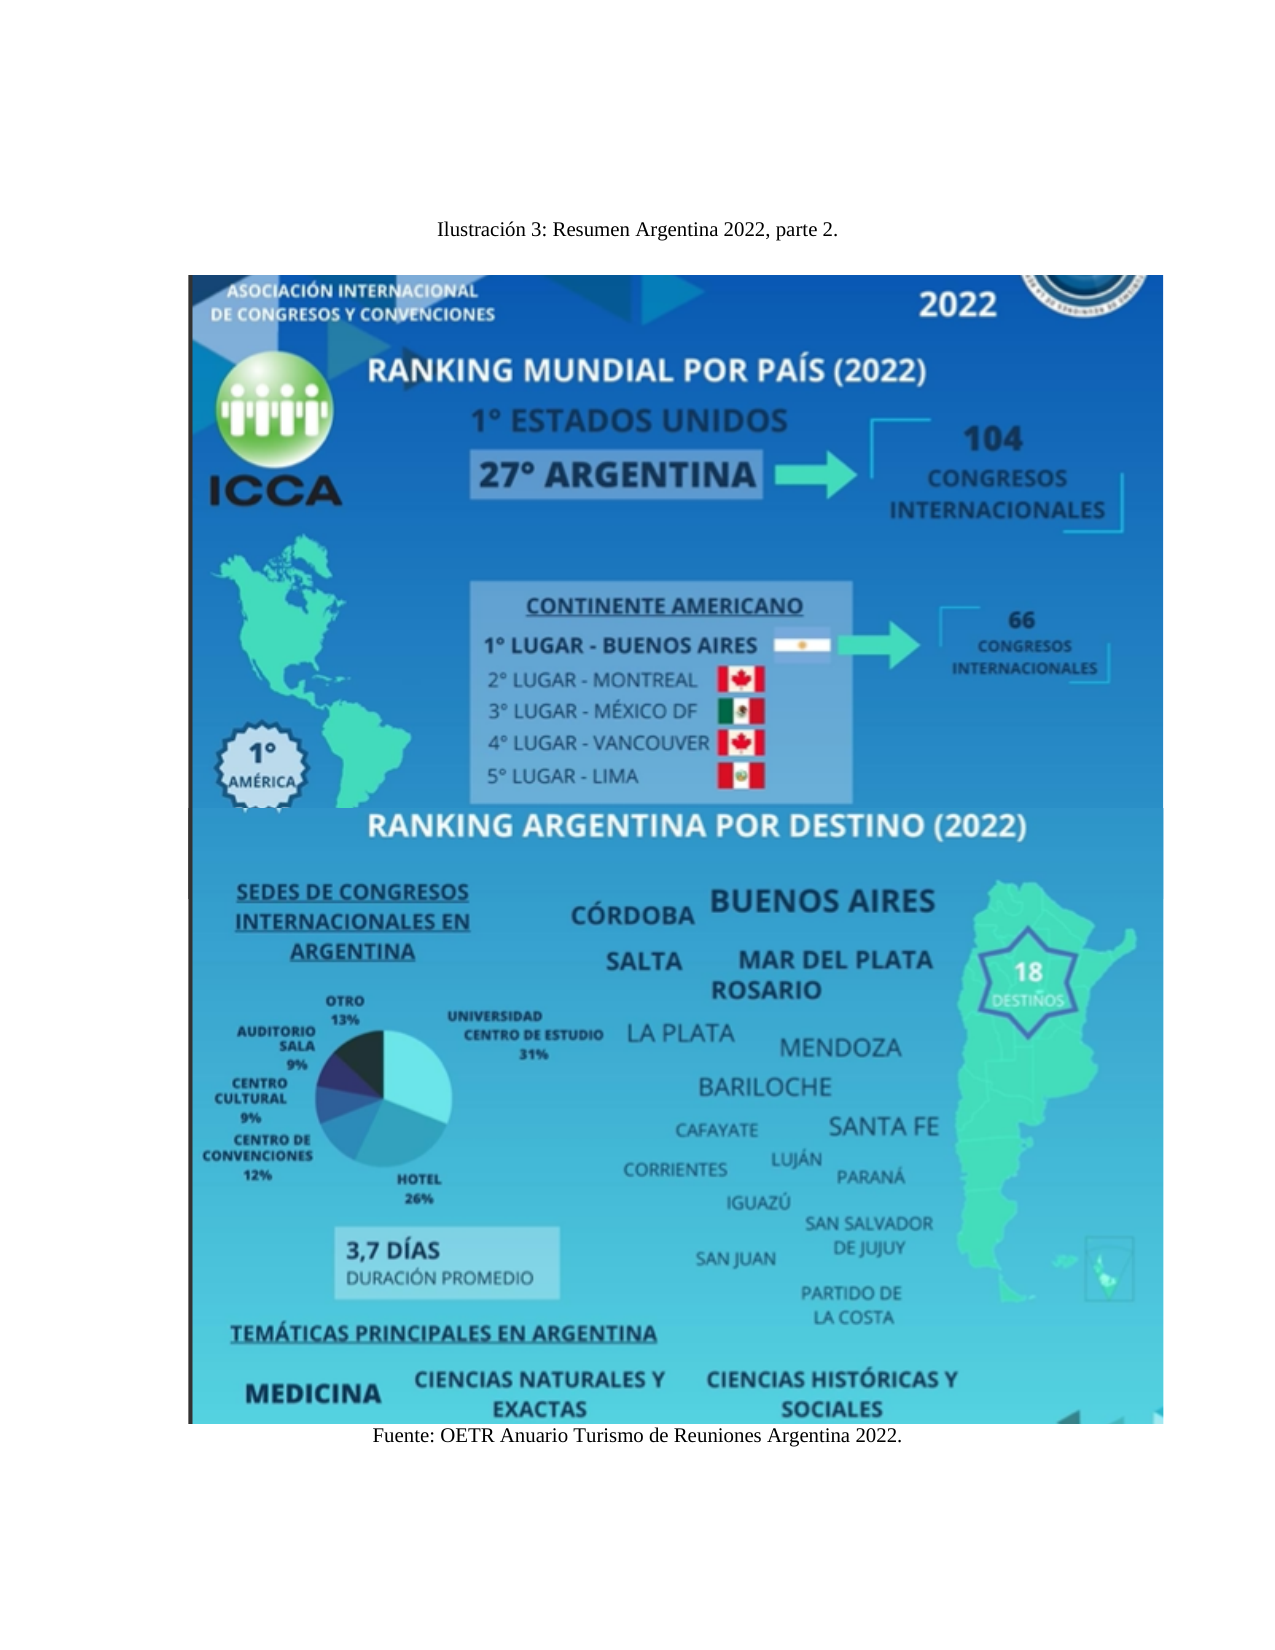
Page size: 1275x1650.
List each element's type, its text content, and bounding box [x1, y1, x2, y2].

picture [188, 275, 1164, 1424]
subtitle Ilustración 3: Resumen Argentina 2022, parte 2. [177, 217, 1098, 241]
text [177, 265, 1098, 1447]
